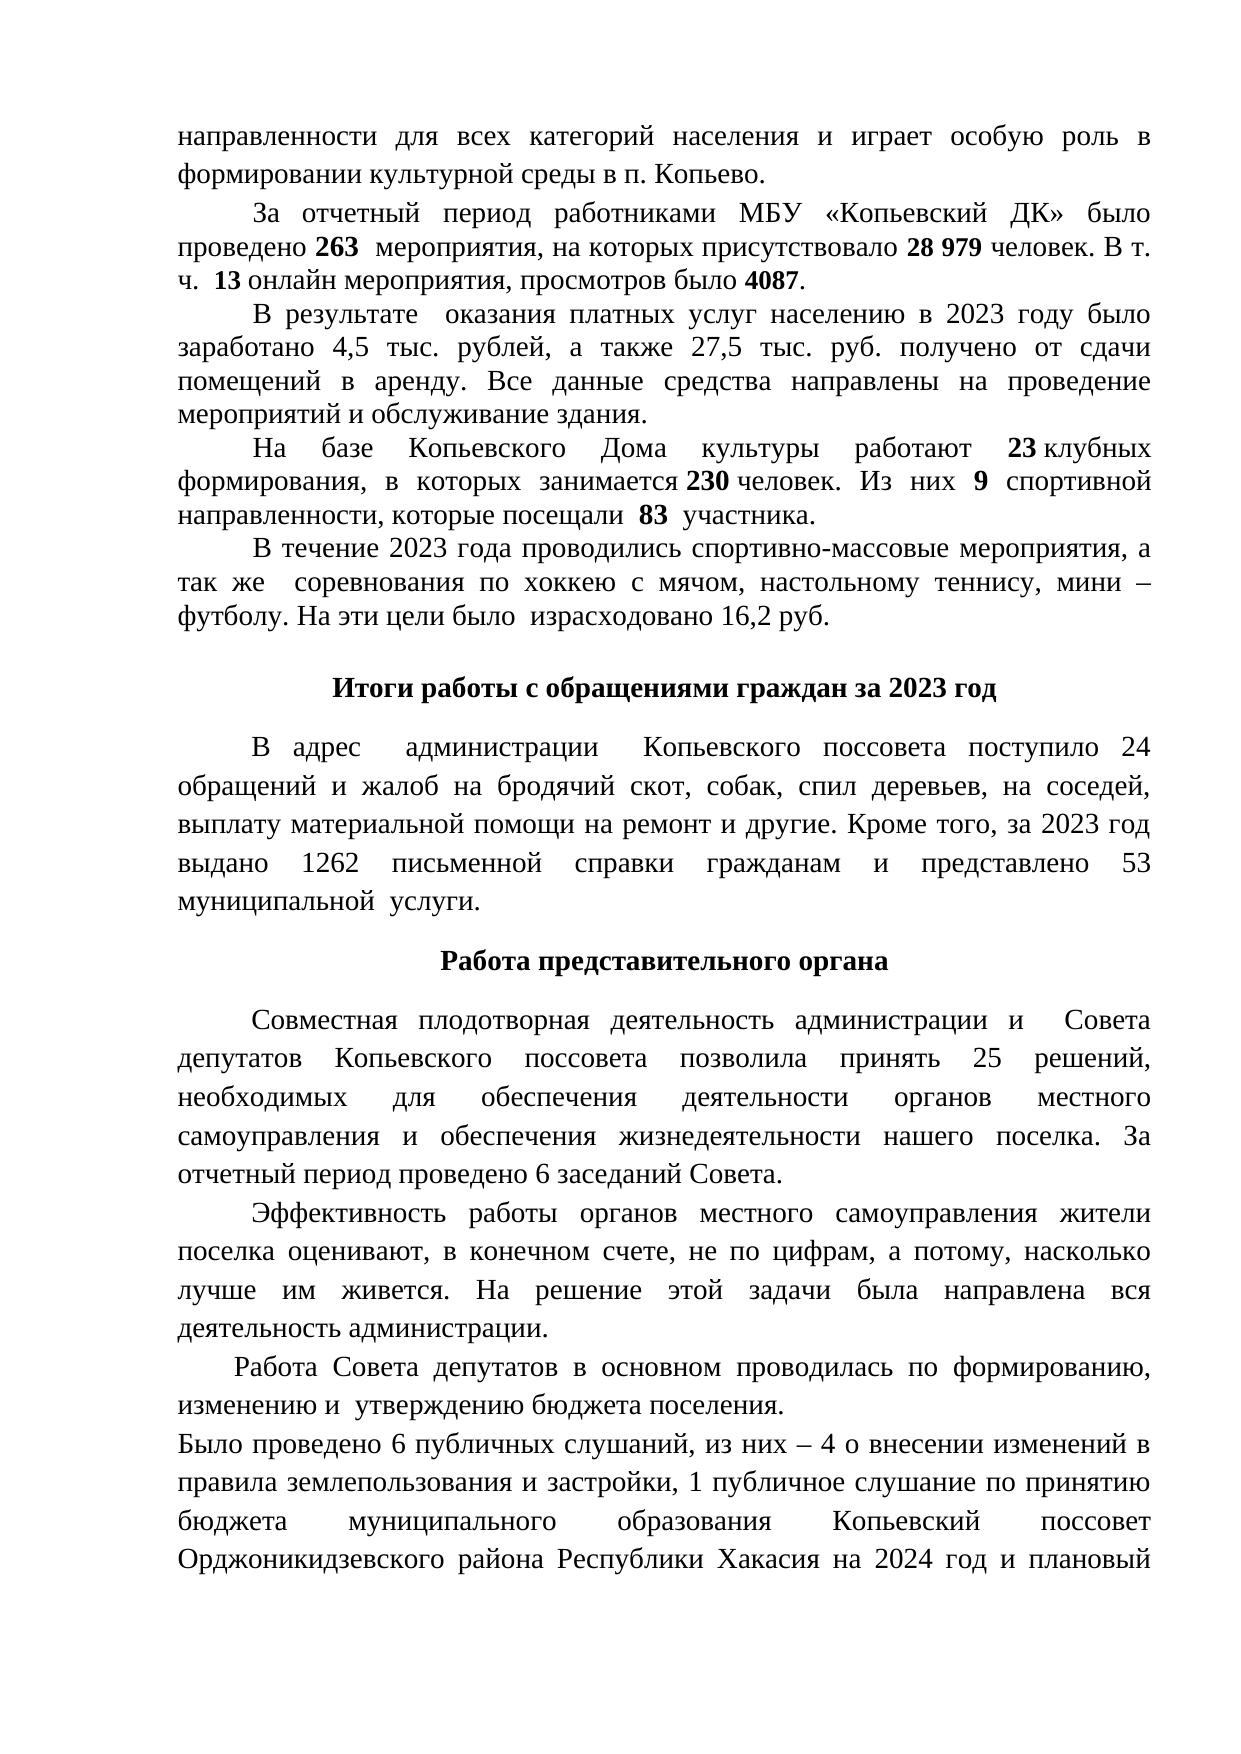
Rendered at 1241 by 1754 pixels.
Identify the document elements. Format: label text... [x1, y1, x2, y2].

text Совместная плодотворная деятельность администрации и Совета депутатов Копьевского поссовета позволила принять 25 решений, необходимых для обеспечения деятельности органов местного самоуправления и обеспечения жизнедеятельности нашего поселка. За отчетный период проведено 6 заседаний Совета. [177, 1002, 1152, 1190]
text В адрес администрации Копьевского поссовета поступило 24 обращений и жалоб на бродячий скот, собак, спил деревьев, на соседей, выплату материальной помощи на ремонт и другие. Кроме того, за 2023 год выдано 1262 письменной справки гражданам и представлено 53 муниципальной услуги. [177, 729, 1152, 917]
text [177, 118, 1152, 190]
list На базе Копьевского Дома культуры работают 23 клубных формирования, в которых занимается 230 человек. Из них 9 спортивной направленности, которые посещали 83 участника. [177, 430, 1152, 531]
text Работа представительного органа [177, 943, 1152, 976]
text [177, 1426, 1152, 1575]
text Итоги работы с обращениями граждан за 2023 год [177, 670, 1152, 703]
text Эффективность работы органов местного самоуправления жители поселка оценивают, в конечном счете, не по цифрам, а потому, насколько лучше им живется. На решение этой задачи была направлена вся деятельность администрации. [177, 1195, 1152, 1344]
text Работа Совета депутатов в основном проводилась по формированию, изменению и утверждению бюджета поселения. [177, 1349, 1152, 1421]
list За отчетный период работниками МБУ «Копьевский ДК» было проведено 263 мероприятия, на которых присутствовало 28 979 человек. В т. ч. 13 онлайн мероприятия, просмотров было 4087. [177, 195, 1152, 296]
list В результате оказания платных услуг населению в 2023 году было заработано 4,5 тыс. рублей, а также 27,5 тыс. руб. получено от сдачи помещений в аренду. Все данные средства направлены на проведение мероприятий и обслуживание здания. [177, 296, 1152, 430]
list В течение 2023 года проводились спортивно-массовые мероприятия, а так же соревнования по хоккею с мячом, настольному теннису, мини – футболу. На эти цели было израсходовано 16,2 руб. [177, 531, 1152, 631]
